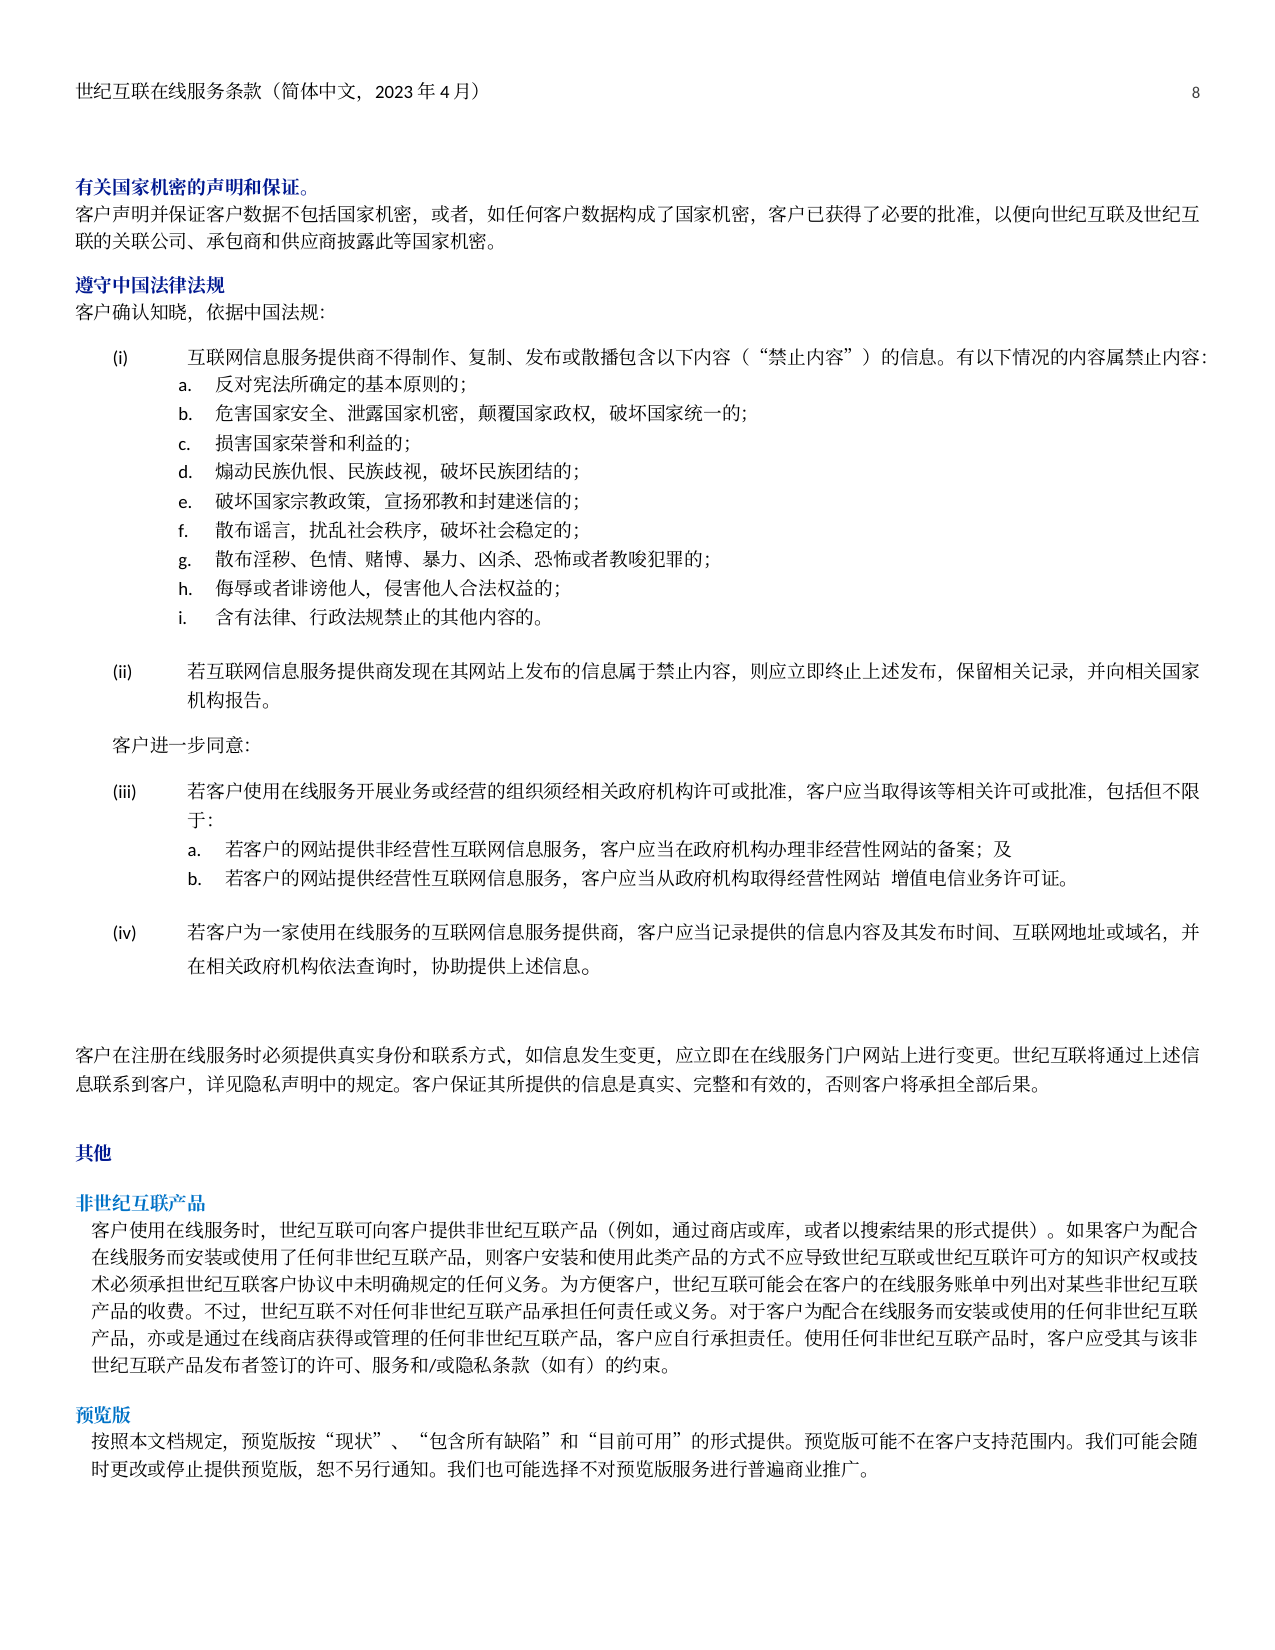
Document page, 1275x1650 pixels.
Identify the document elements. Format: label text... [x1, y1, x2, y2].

subtitle 有关国家机密的声明和保证。 [75, 173, 1200, 200]
list 若客户使用在线服务开展业务或经营的组织须经相关政府机构许可或批准，客户应当取得该等相关许可或批准，包括但不限于： [112, 777, 1200, 833]
text 客户确认知晓，依据中国法规： [75, 297, 1200, 324]
list 按照本文档规定，预览版按“现状”、“包含所有缺陷”和“目前可用”的形式提供。预览版可能不在客户支持范围内。我们可能会随时更改或停止提供预览版，恕不另行通知。我们也可能选择不对预览版服务进行普遍商业推广。 [91, 1427, 1200, 1481]
list 反对宪法所确定的基本原则的； [178, 370, 1200, 397]
list 破坏国家宗教政策，宣扬邪教和封建迷信的； [178, 486, 1200, 513]
list 危害国家安全、泄露国家机密，颠覆国家政权，破坏国家统一的； [178, 399, 1200, 426]
list 若客户的网站提供经营性互联网信息服务，客户应当从政府机构取得经营性网站 增值电信业务许可证。 [187, 864, 1200, 891]
list 客户使用在线服务时，世纪互联可向客户提供非世纪互联产品（例如，通过商店或库，或者以搜索结果的形式提供）。如果客户为配合在线服务而安装或使用了任何非世纪互联产品，则客户安装和使用此类产品的方式不应导致世纪互联或世纪互联许可方的知识产权或技术必须承担世纪互联客户协议中未明确规定的任何义务。为方便客户，世纪互联可能会在客户的在线服务账单中列出对某些非世纪互联产品的收费。不过，世纪互联不对任何非世纪互联产品承担任何责任或义务。对于客户为配合在线服务而安装或使用的任何非世纪互联产品，亦或是通过在线商店获得或管理的任何非世纪互联产品，客户应自行承担责任。使用任何非世纪互联产品时，客户应受其与该非世纪互联产品发布者签订的许可、服务和/或隐私条款（如有）的约束。 [91, 1216, 1200, 1377]
subtitle 遵守中国法律法规 [75, 271, 1200, 297]
list 散布淫秽、色情、赌博、暴力、凶杀、恐怖或者教唆犯罪的； [178, 544, 1200, 572]
list 损害国家荣誉和利益的； [178, 428, 1200, 455]
text 客户进一步同意： [75, 731, 1200, 758]
list 含有法律、行政法规禁止的其他内容的。 [178, 603, 1200, 630]
list 煽动民族仇恨、民族歧视，破坏民族团结的； [178, 457, 1200, 484]
list 互联网信息服务提供商不得制作、复制、发布或散播包含以下内容（“禁止内容”）的信息。有以下情况的内容属禁止内容： [112, 343, 1200, 370]
list 非世纪互联产品 [75, 1189, 1200, 1216]
list 散布谣言，扰乱社会秩序，破坏社会稳定的； [178, 516, 1200, 542]
text 客户声明并保证客户数据不包括国家机密，或者，如任何客户数据构成了国家机密，客户已获得了必要的批准，以便向世纪互联及世纪互联的关联公司、承包商和供应商披露此等国家机密。 [75, 200, 1200, 254]
list 若客户的网站提供非经营性互联网信息服务，客户应当在政府机构办理非经营性网站的备案；及 [187, 835, 1200, 862]
text 客户在注册在线服务时必须提供真实身份和联系方式，如信息发生变更，应立即在在线服务门户网站上进行变更。世纪互联将通过上述信息联系到客户，详见隐私声明中的规定。客户保证其所提供的信息是真实、完整和有效的，否则客户将承担全部后果。 [75, 1041, 1200, 1097]
list 若客户为一家使用在线服务的互联网信息服务提供商，客户应当记录提供的信息内容及其发布时间、互联网地址或域名，并在相关政府机构依法查询时，协助提供上述信息。 [112, 918, 1200, 980]
list 若互联网信息服务提供商发现在其网站上发布的信息属于禁止内容，则应立即终止上述发布，保留相关记录，并向相关国家机构报告。 [112, 656, 1200, 712]
subtitle 其他 [75, 1139, 1200, 1166]
list 侮辱或者诽谤他人，侵害他人合法权益的； [178, 574, 1200, 601]
list 预览版 [75, 1400, 1200, 1427]
